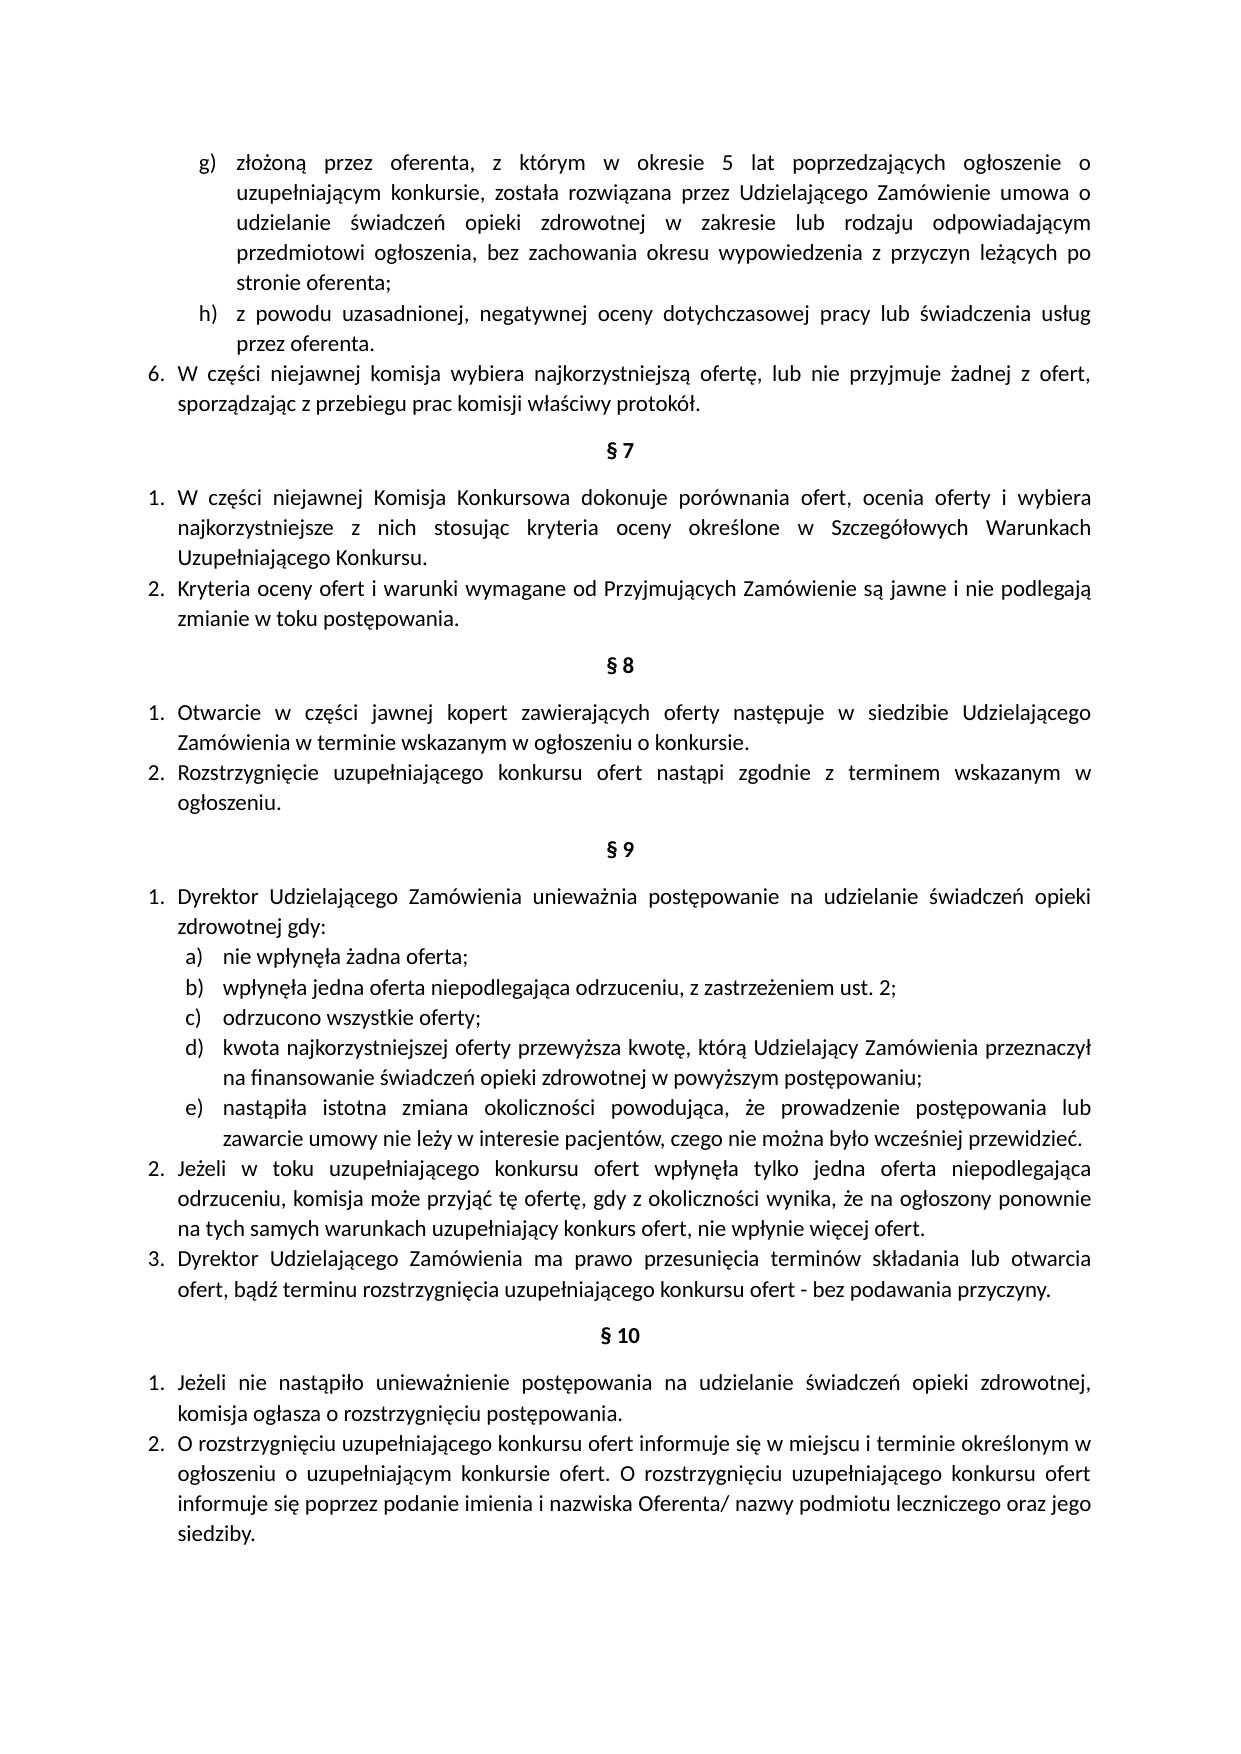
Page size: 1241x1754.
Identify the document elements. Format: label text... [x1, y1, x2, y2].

list O rozstrzygnięciu uzupełniającego konkursu ofert informuje się w miejscu i terminie określonym w ogłoszeniu o uzupełniającym konkursie ofert. O rozstrzygnięciu uzupełniającego konkursu ofert informuje się poprzez podanie imienia i nazwiska Oferenta/ nazwy podmiotu leczniczego oraz jego siedziby. [148, 1429, 1093, 1547]
list nie wpłynęła żadna oferta; [185, 942, 1093, 970]
list odrzucono wszystkie oferty; [185, 1003, 1093, 1031]
list kwota najkorzystniejszej oferty przewyższa kwotę, którą Udzielający Zamówienia przeznaczył na finansowanie świadczeń opieki zdrowotnej w powyższym postępowaniu; [185, 1033, 1093, 1091]
list z powodu uzasadnionej, negatywnej oceny dotychczasowej pracy lub świadczenia usług przez oferenta. [199, 299, 1093, 357]
list Rozstrzygnięcie uzupełniającego konkursu ofert nastąpi zgodnie z terminem wskazanym w ogłoszeniu. [148, 758, 1093, 816]
text § 9 [148, 835, 1093, 863]
list Jeżeli nie nastąpiło unieważnienie postępowania na udzielanie świadczeń opieki zdrowotnej, komisja ogłasza o rozstrzygnięciu postępowania. [148, 1368, 1093, 1427]
list wpłynęła jedna oferta niepodlegająca odrzuceniu, z zastrzeżeniem ust. 2; [185, 973, 1093, 1001]
list Jeżeli w toku uzupełniającego konkursu ofert wpłynęła tylko jedna oferta niepodlegająca odrzuceniu, komisja może przyjąć tę ofertę, gdy z okoliczności wynika, że na ogłoszony ponownie na tych samych warunkach uzupełniający konkurs ofert, nie wpłynie więcej ofert. [148, 1154, 1093, 1242]
list Dyrektor Udzielającego Zamówienia unieważnia postępowanie na udzielanie świadczeń opieki zdrowotnej gdy: [148, 882, 1093, 940]
list Kryteria oceny ofert i warunki wymagane od Przyjmujących Zamówienie są jawne i nie podlegają zmianie w toku postępowania. [148, 574, 1093, 632]
list nastąpiła istotna zmiana okoliczności powodująca, że prowadzenie postępowania lub zawarcie umowy nie leży w interesie pacjentów, czego nie można było wcześniej przewidzieć. [185, 1093, 1093, 1152]
text § 10 [148, 1322, 1093, 1349]
text § 7 [148, 436, 1093, 464]
list złożoną przez oferenta, z którym w okresie 5 lat poprzedzających ogłoszenie o uzupełniającym konkursie, została rozwiązana przez Udzielającego Zamówienie umowa o udzielanie świadczeń opieki zdrowotnej w zakresie lub rodzaju odpowiadającym przedmiotowi ogłoszenia, bez zachowania okresu wypowiedzenia z przyczyn leżących po stronie oferenta; [199, 148, 1093, 296]
list W części niejawnej Komisja Konkursowa dokonuje porównania ofert, ocenia oferty i wybiera najkorzystniejsze z nich stosując kryteria oceny określone w Szczegółowych Warunkach Uzupełniającego Konkursu. [148, 483, 1093, 571]
list Dyrektor Udzielającego Zamówienia ma prawo przesunięcia terminów składania lub otwarcia ofert, bądź terminu rozstrzygnięcia uzupełniającego konkursu ofert - bez podawania przyczyny. [148, 1244, 1093, 1303]
list Otwarcie w części jawnej kopert zawierających oferty następuje w siedzibie Udzielającego Zamówienia w terminie wskazanym w ogłoszeniu o konkursie. [148, 698, 1093, 756]
text § 8 [148, 651, 1093, 679]
list W części niejawnej komisja wybiera najkorzystniejszą ofertę, lub nie przyjmuje żadnej z ofert, sporządzając z przebiegu prac komisji właściwy protokół. [148, 359, 1093, 417]
